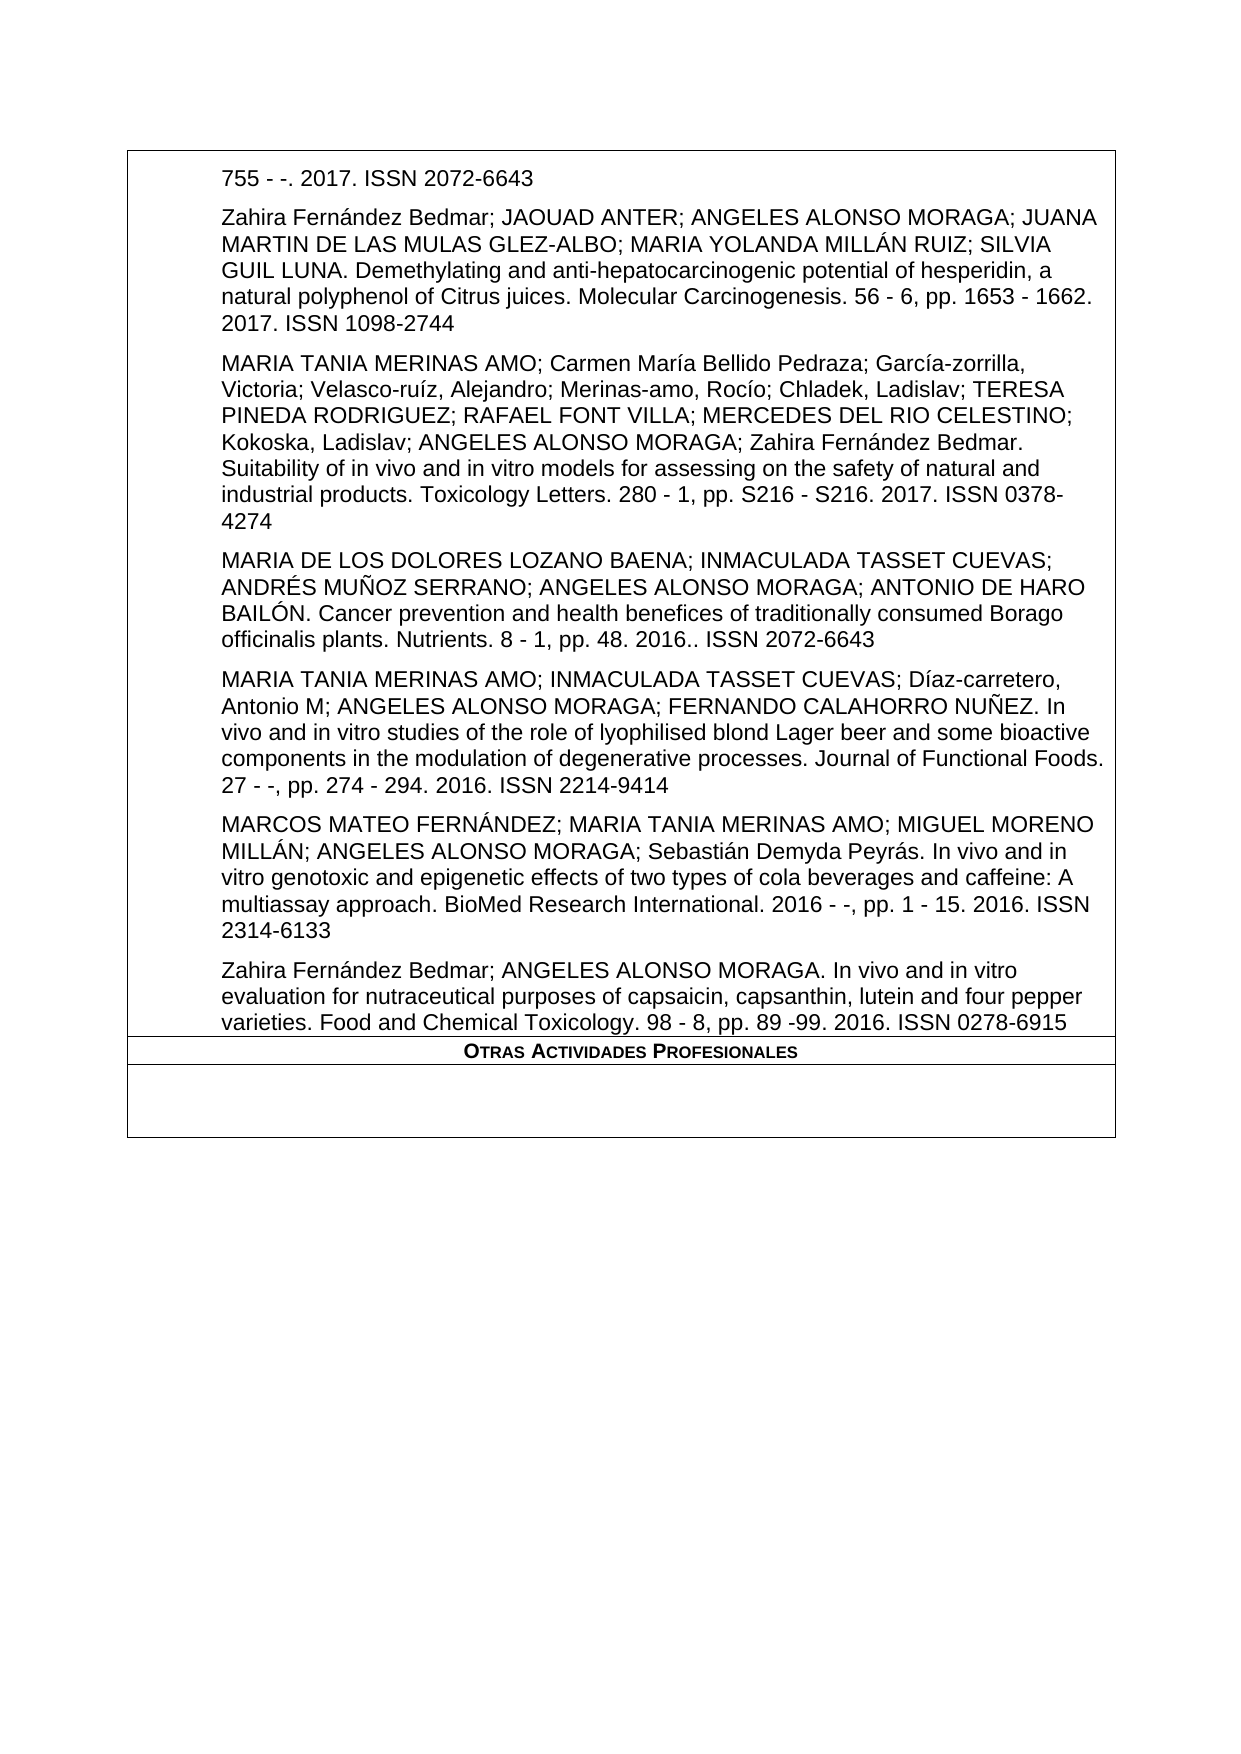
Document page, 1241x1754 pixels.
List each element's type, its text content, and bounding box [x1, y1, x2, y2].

table_cell [128, 1065, 1115, 1137]
table_cell Otras Actividades Profesionales [128, 1037, 1115, 1064]
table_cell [128, 151, 1115, 1036]
